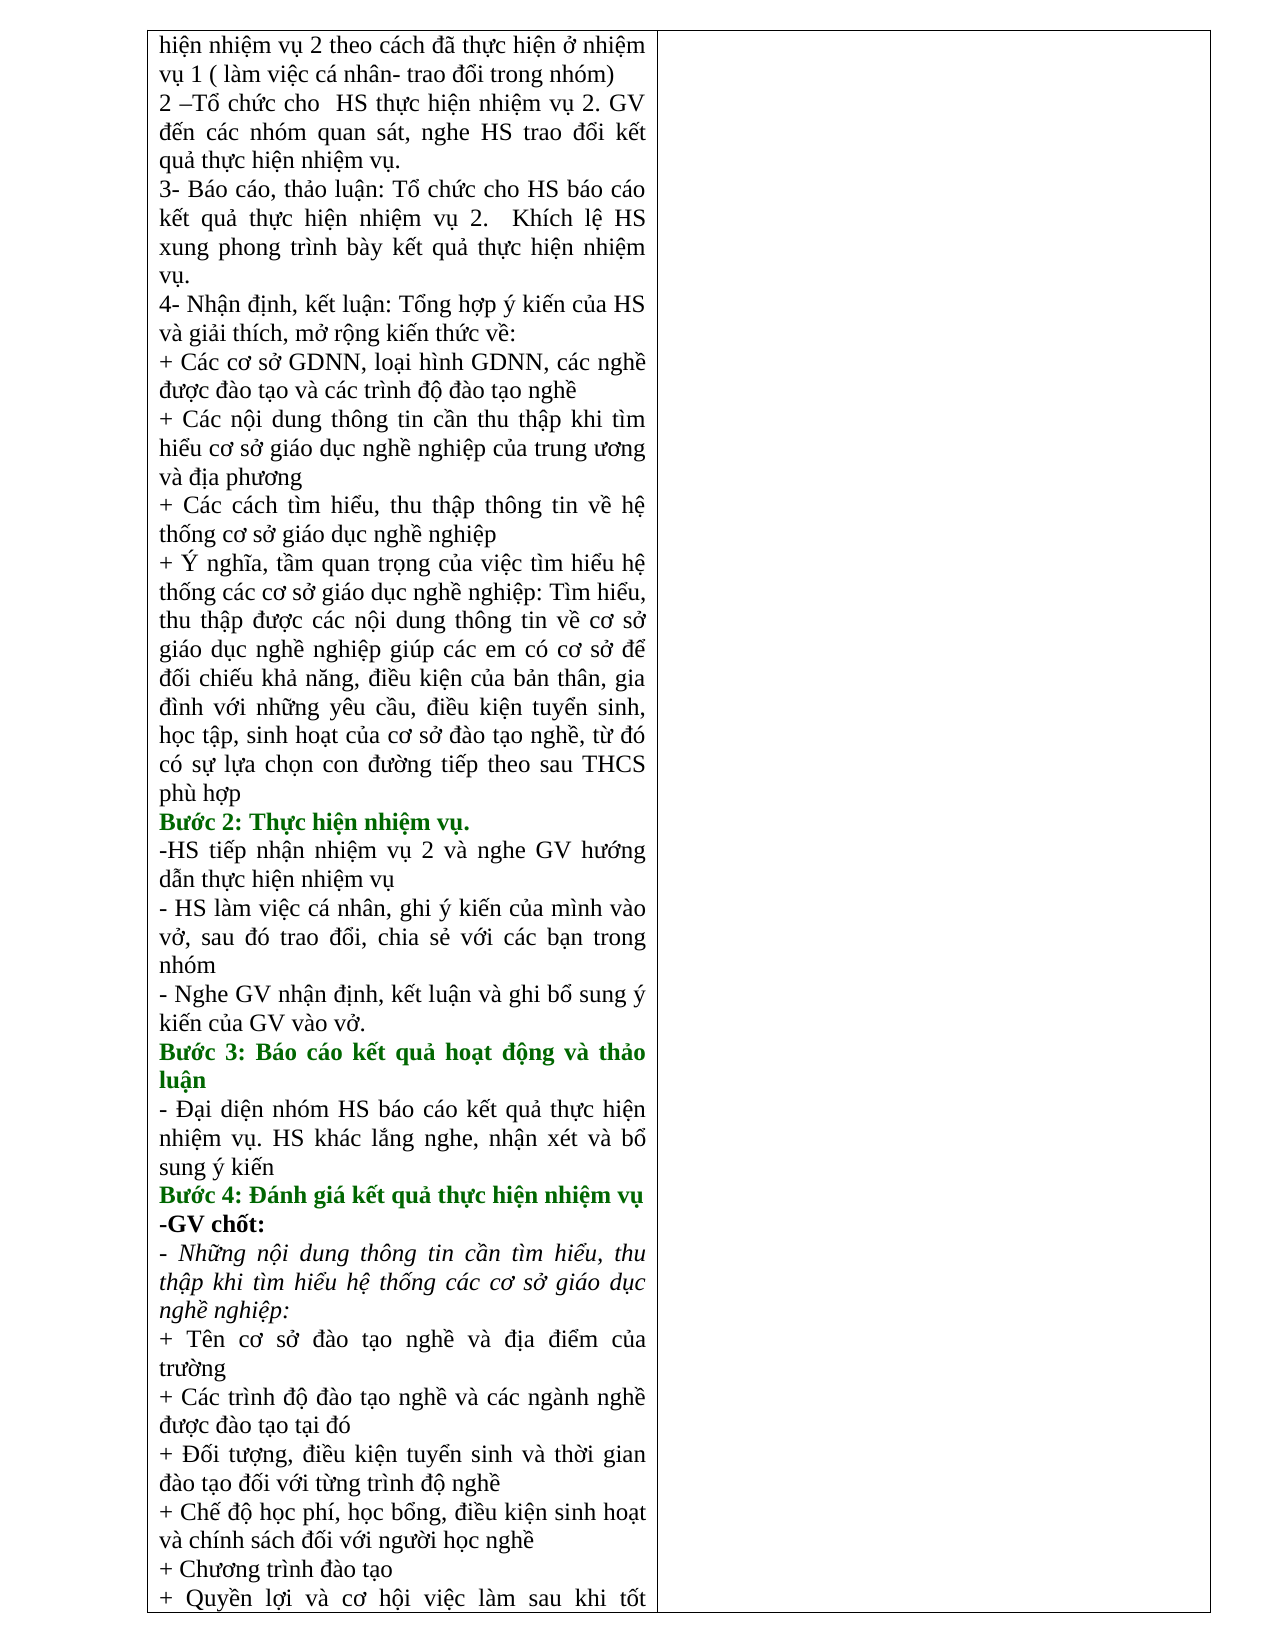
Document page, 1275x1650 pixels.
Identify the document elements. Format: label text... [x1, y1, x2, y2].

table_cell [658, 31, 1210, 1612]
